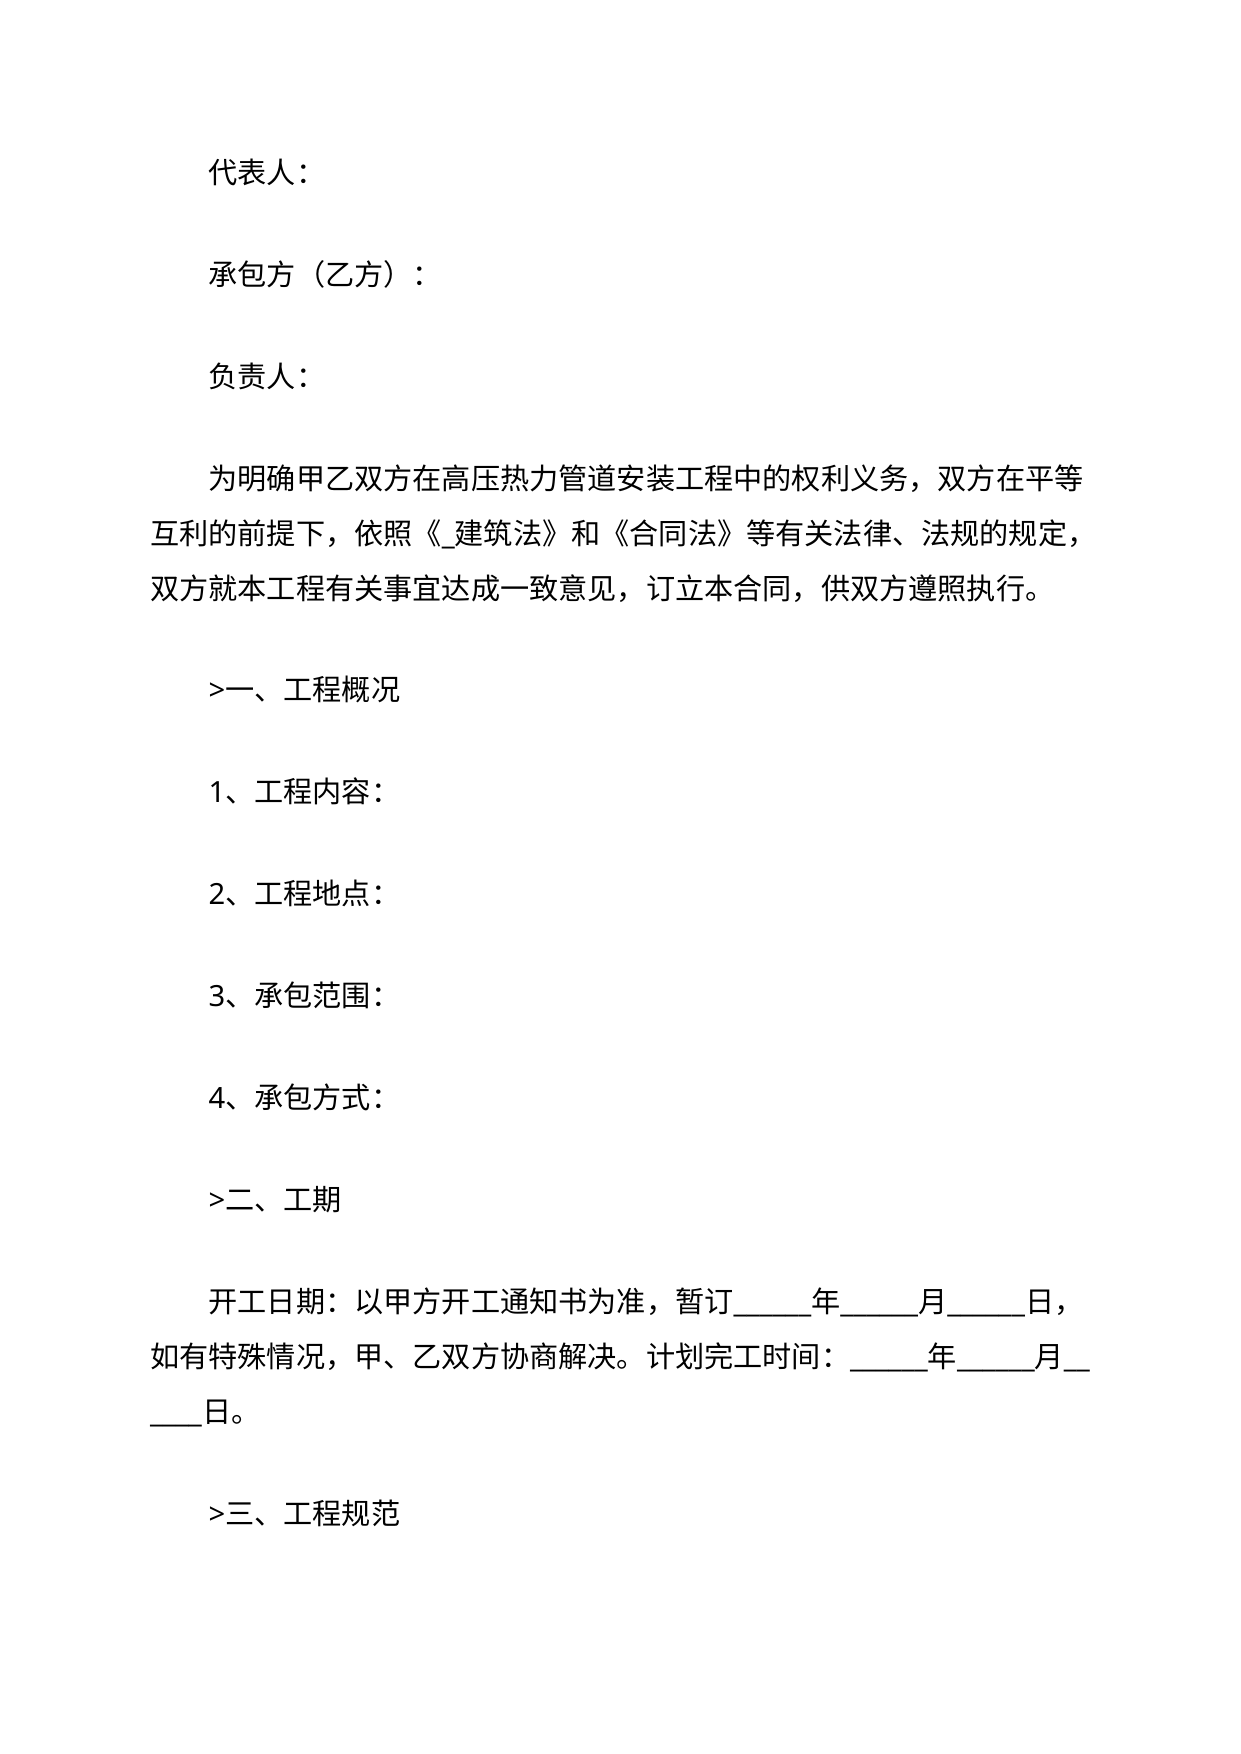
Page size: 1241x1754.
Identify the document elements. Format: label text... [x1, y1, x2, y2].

text >一、工程概况 [150, 667, 1090, 709]
text 2、工程地点： [150, 871, 1090, 913]
text 代表人： [150, 150, 1090, 192]
text 负责人： [150, 353, 1090, 396]
text 3、承包范围： [150, 973, 1090, 1015]
text >三、工程规范 [150, 1491, 1090, 1533]
text 1、工程内容： [150, 769, 1090, 811]
text 开工日期：以甲方开工通知书为准，暂订______年______月______日，如有特殊情况，甲、乙双方协商解决。计划完工时间：______年______月______日。 [150, 1279, 1090, 1431]
text 为明确甲乙双方在高压热力管道安装工程中的权利义务，双方在平等互利的前提下，依照《_建筑法》和《合同法》等有关法律、法规的规定，双方就本工程有关事宜达成一致意见，订立本合同，供双方遵照执行。 [150, 455, 1090, 607]
text >二、工期 [150, 1177, 1090, 1219]
text 4、承包方式： [150, 1075, 1090, 1117]
text 承包方（乙方）： [150, 252, 1090, 294]
